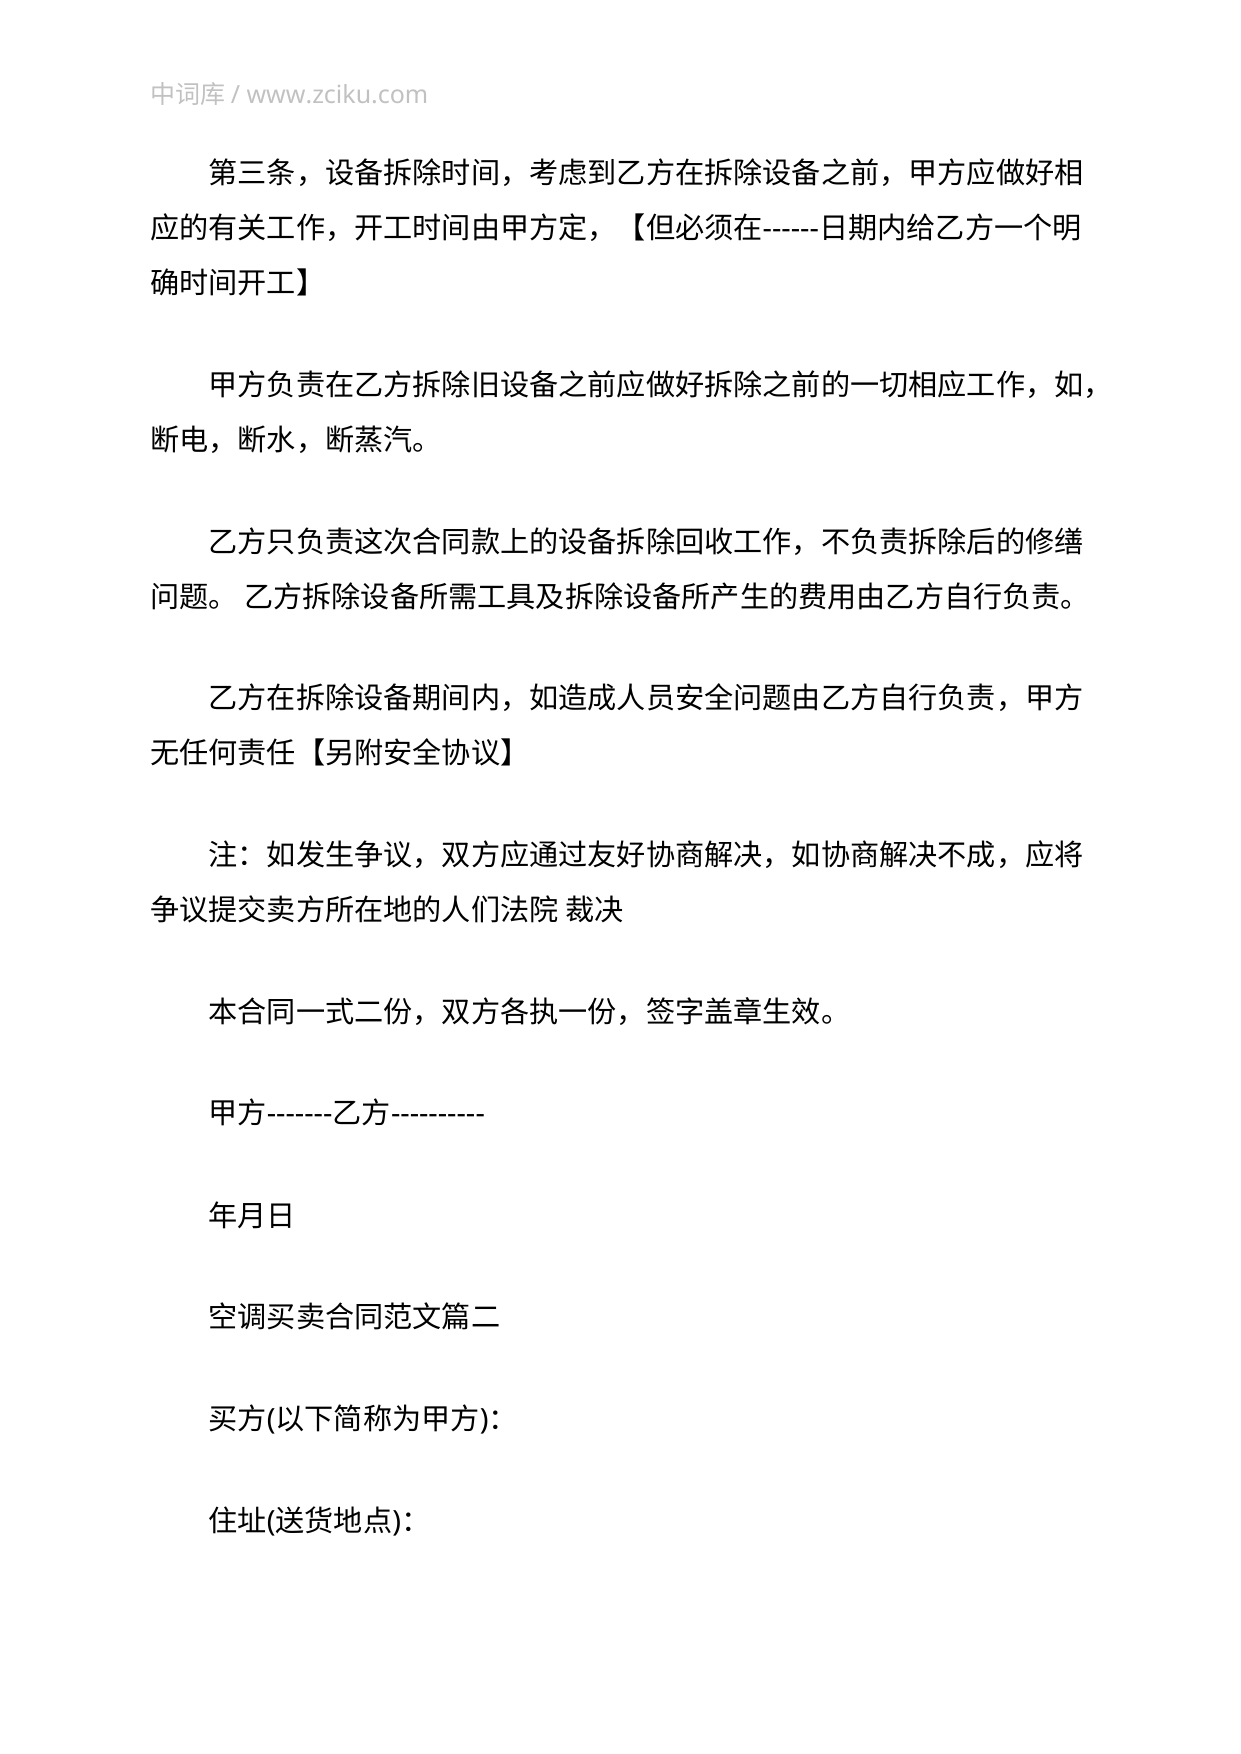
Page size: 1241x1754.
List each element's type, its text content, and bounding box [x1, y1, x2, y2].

text 空调买卖合同范文篇二 [150, 1294, 1090, 1336]
text 乙方在拆除设备期间内，如造成人员安全问题由乙方自行负责，甲方无任何责任【另附安全协议】 [150, 675, 1090, 772]
text 本合同一式二份，双方各执一份，签字盖章生效。 [150, 988, 1090, 1031]
text 甲方-------乙方---------- [150, 1090, 1090, 1132]
text 甲方负责在乙方拆除旧设备之前应做好拆除之前的一切相应工作，如，断电，断水，断蒸汽。 [150, 362, 1090, 459]
text 买方(以下简称为甲方)： [150, 1396, 1090, 1438]
text 乙方只负责这次合同款上的设备拆除回收工作，不负责拆除后的修缮问题。 乙方拆除设备所需工具及拆除设备所产生的费用由乙方自行负责。 [150, 518, 1090, 616]
text 第三条，设备拆除时间，考虑到乙方在拆除设备之前，甲方应做好相应的有关工作，开工时间由甲方定，【但必须在------日期内给乙方一个明确时间开工】 [150, 150, 1090, 302]
text 年月日 [150, 1192, 1090, 1234]
text 注：如发生争议，双方应通过友好协商解决，如协商解决不成，应将争议提交卖方所在地的人们法院 裁决 [150, 832, 1090, 929]
text 住址(送货地点)： [150, 1498, 1090, 1540]
